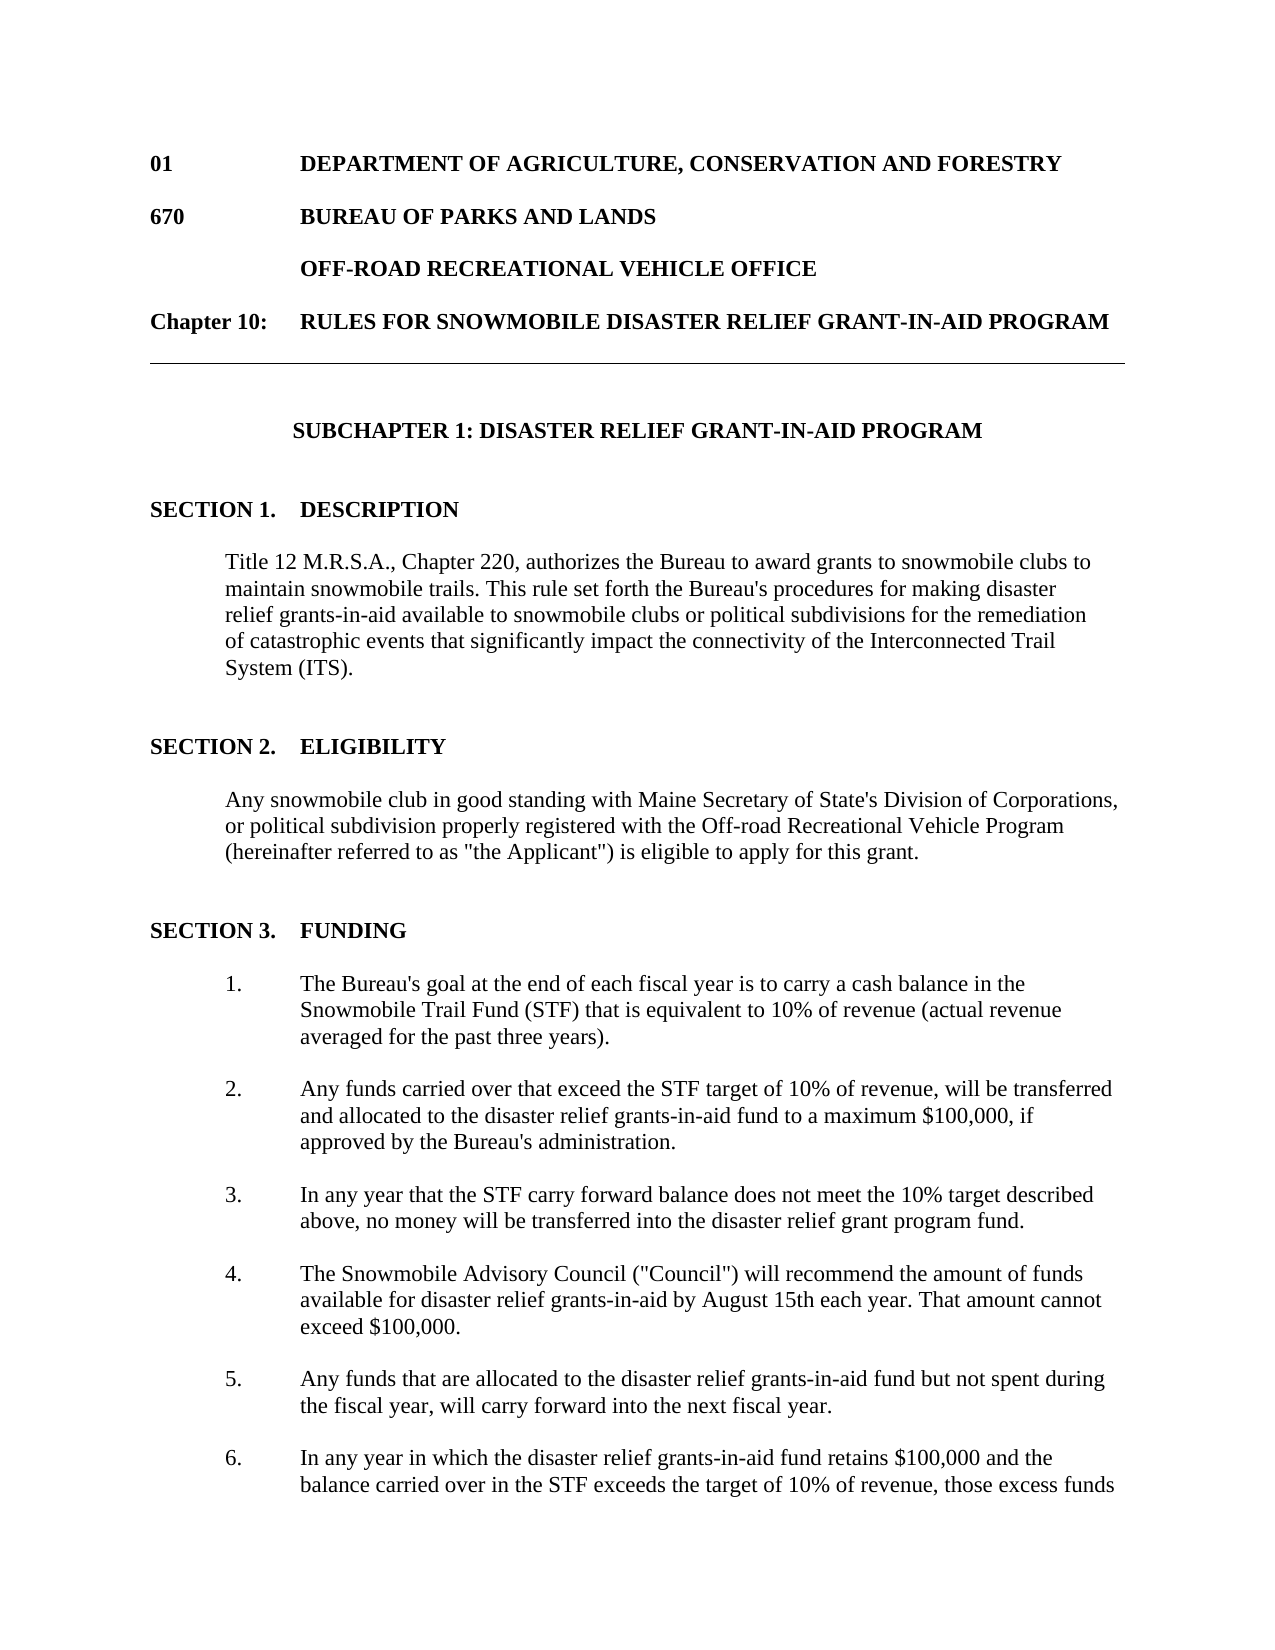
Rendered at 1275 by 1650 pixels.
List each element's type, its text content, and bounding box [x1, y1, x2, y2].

text 1. The Bureau's goal at the end of each fiscal year is to carry a cash balance in the Snowmobile Trail Fund (STF) that is equivalent to 10% of revenue (actual revenue averaged for the past three years). [225, 970, 1125, 1049]
text 5. Any funds that are allocated to the disaster relief grants-in-aid fund but not spent during the fiscal year, will carry forward into the next fiscal year. [225, 1365, 1125, 1418]
text 3. In any year that the STF carry forward balance does not meet the 10% target described above, no money will be transferred into the disaster relief grant program fund. [225, 1181, 1125, 1234]
text 01 DEPARTMENT OF AGRICULTURE, CONSERVATION AND FORESTRY [150, 150, 1125, 176]
text 2. Any funds carried over that exceed the STF target of 10% of revenue, will be transferred and allocated to the disaster relief grants-in-aid fund to a maximum $100,000, if approved by the Bureau's administration. [225, 1076, 1125, 1154]
text SECTION 3. FUNDING [150, 917, 1125, 944]
text 670 BUREAU OF PARKS AND LANDS [150, 203, 1125, 229]
text SUBCHAPTER 1: DISASTER RELIEF GRANT-IN-AID PROGRAM [150, 417, 1125, 443]
text Any snowmobile club in good standing with Maine Secretary of State's Division of Corporations, or political subdivision properly registered with the Off-road Recreational Vehicle Program (hereinafter referred to as "the Applicant") is eligible to apply for this grant. [225, 786, 1125, 865]
text Title 12 M.R.S.A., Chapter 220, authorizes the Bureau to award grants to snowmobile clubs to maintain snowmobile trails. This rule set forth the Bureau's procedures for making disaster relief grants-in-aid available to snowmobile clubs or political subdivisions for the remediation of catastrophic events that significantly impact the connectivity of the Interconnected Trail System (ITS). [225, 548, 1106, 680]
text OFF-ROAD RECREATIONAL VEHICLE OFFICE [150, 255, 1125, 282]
text SECTION 2. ELIGIBILITY [150, 733, 1125, 759]
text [225, 1444, 1125, 1497]
text SECTION 1. DESCRIPTION [150, 496, 1125, 522]
text Chapter 10: RULES FOR SNOWMOBILE DISASTER RELIEF GRANT-IN-AID PROGRAM [150, 308, 1125, 334]
text 4. The Snowmobile Advisory Council ("Council") will recommend the amount of funds available for disaster relief grants-in-aid by August 15th each year. That amount cannot exceed $100,000. [225, 1260, 1125, 1339]
